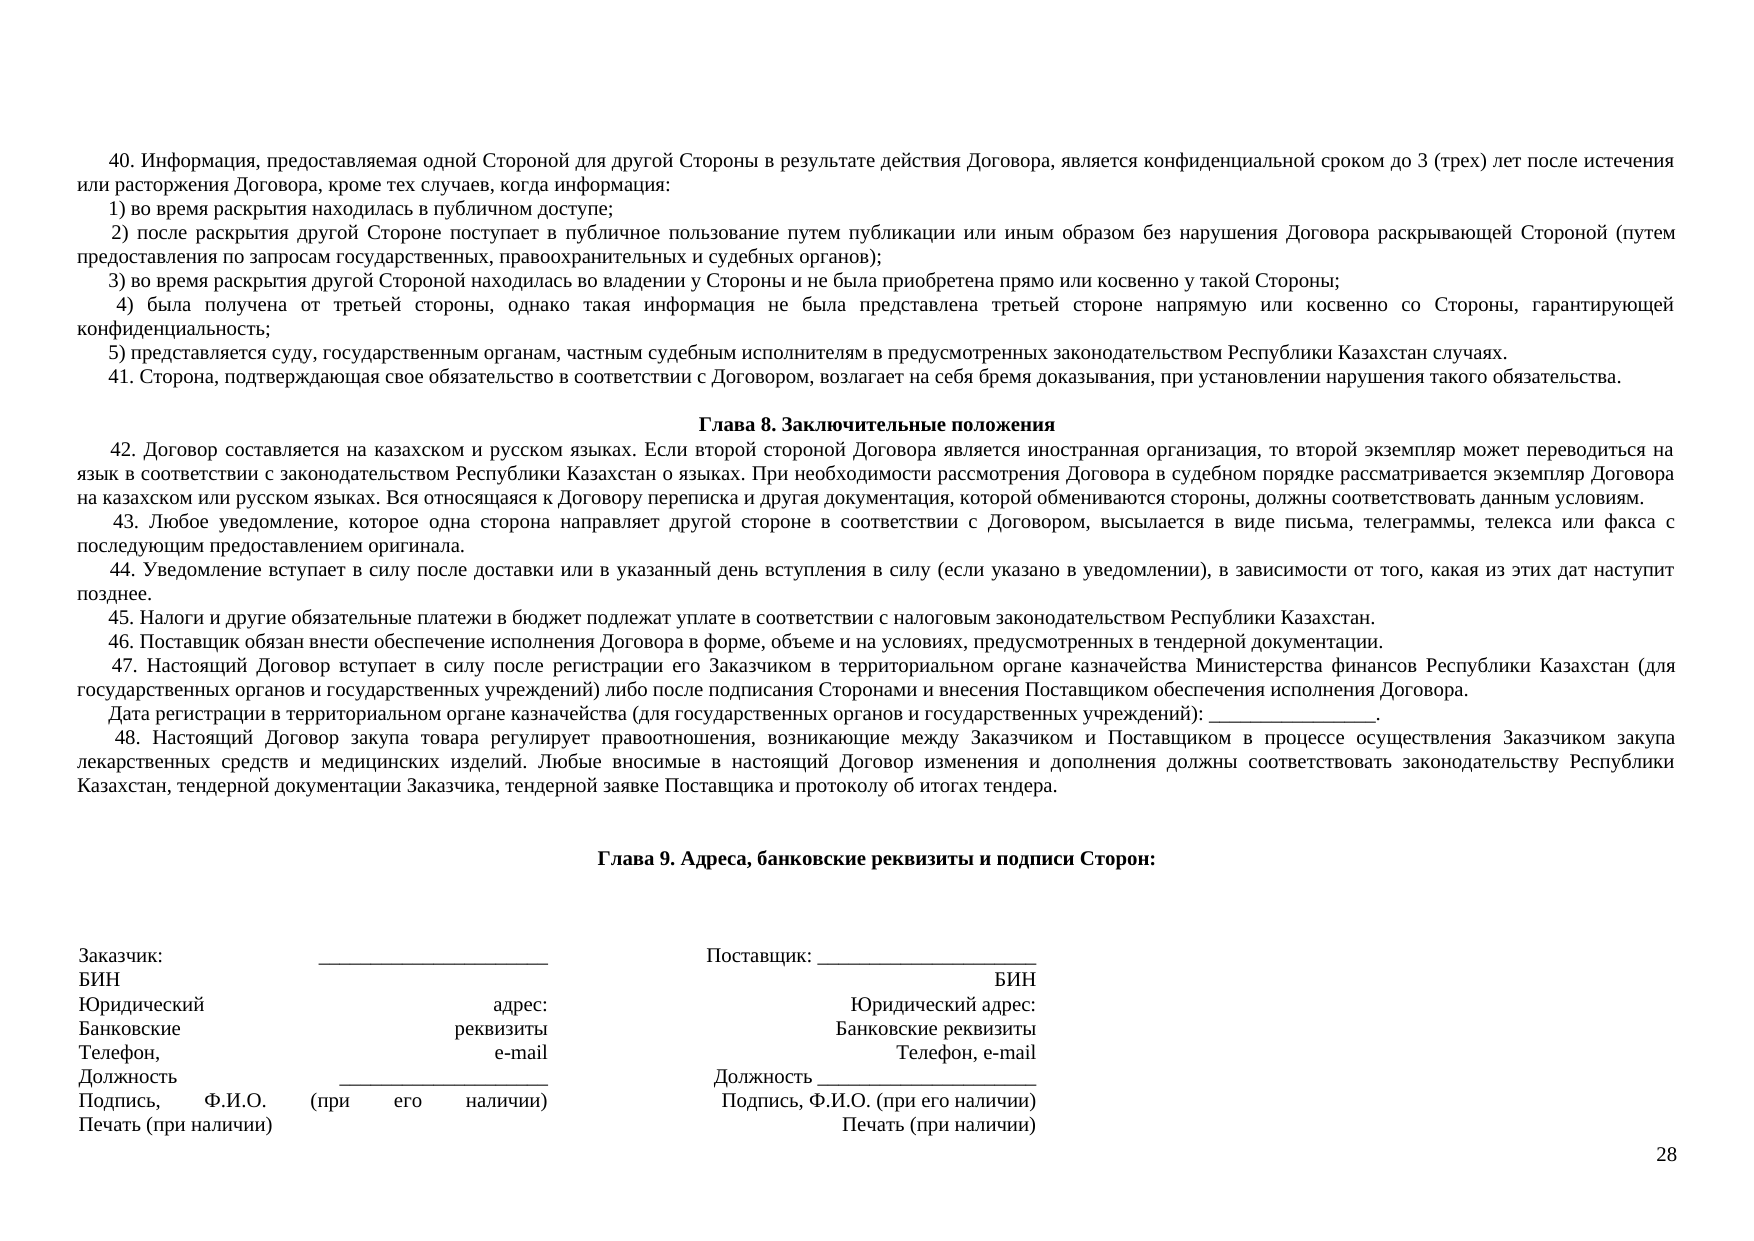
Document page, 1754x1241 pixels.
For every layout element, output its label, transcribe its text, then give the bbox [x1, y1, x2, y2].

text 3) во время раскрытия другой Стороной находилась во владении у Стороны и не была приобретена прямо или косвенно у такой Стороны; [77, 268, 1677, 292]
text 1) во время раскрытия находилась в публичном доступе; [77, 196, 1677, 220]
text Глава 9. Адреса, банковские реквизиты и подписи Сторон: [77, 846, 1677, 869]
text 2) после раскрытия другой Стороне поступает в публичное пользование путем публикации или иным образом без нарушения Договора раскрывающей Стороной (путем предоставления по запросам государственных, правоохранительных и судебных органов); [77, 220, 1677, 268]
text 41. Сторона, подтверждающая свое обязательство в соответствии с Договором, возлагает на себя бремя доказывания, при установлении нарушения такого обязательства. [77, 364, 1677, 388]
text 42. Договор составляется на казахском и русском языках. Если второй стороной Договора является иностранная организация, то второй экземпляр может переводиться на язык в соответствии с законодательством Республики Казахстан о языках. При необходимости рассмотрения Договора в судебном порядке рассматривается экземпляр Договора на казахском или русском языках. Вся относящаяся к Договору переписка и другая документация, которой обмениваются стороны, должны соответствовать данным условиям. [77, 436, 1677, 509]
text 5) представляется суду, государственным органам, частным судебным исполнителям в предусмотренных законодательством Республики Казахстан случаях. [77, 340, 1677, 364]
text 4) была получена от третьей стороны, однако такая информация не была представлена третьей стороне напрямую или косвенно со Стороны, гарантирующей конфиденциальность; [77, 292, 1677, 340]
text 46. Поставщик обязан внести обеспечение исполнения Договора в форме, объеме и на условиях, предусмотренных в тендерной документации. [77, 629, 1677, 653]
table_header Заказчик: ______________________ БИН Юридический адрес: Банковские реквизиты Телефон, e-mail Должность ____________________ Подпись, Ф.И.О. (при его наличии) Печать (при наличии) [77, 942, 549, 1137]
text 45. Налоги и другие обязательные платежи в бюджет подлежат уплате в соответствии с налоговым законодательством Республики Казахстан. [77, 605, 1677, 629]
text Дата регистрации в территориальном органе казначейства (для государственных органов и государственных учреждений): ________________. [77, 701, 1677, 725]
text 44. Уведомление вступает в силу после доставки или в указанный день вступления в силу (если указано в уведомлении), в зависимости от того, какая из этих дат наступит позднее. [77, 557, 1677, 605]
text 43. Любое уведомление, которое одна сторона направляет другой стороне в соответствии с Договором, высылается в виде письма, телеграммы, телекса или факса с последующим предоставлением оригинала. [77, 509, 1677, 557]
text 47. Настоящий Договор вступает в силу после регистрации его Заказчиком в территориальном органе казначейства Министерства финансов Республики Казахстан (для государственных органов и государственных учреждений) либо после подписания Сторонами и внесения Поставщиком обеспечения исполнения Договора. [77, 653, 1677, 701]
text Глава 8. Заключительные положения [77, 412, 1677, 436]
text 48. Настоящий Договор закупа товара регулирует правоотношения, возникающие между Заказчиком и Поставщиком в процессе осуществления Заказчиком закупа лекарственных средств и медицинских изделий. Любые вносимые в настоящий Договор изменения и дополнения должны соответствовать законодательству Республики Казахстан, тендерной документации Заказчика, тендерной заявке Поставщика и протоколу об итогах тендера. [77, 725, 1677, 797]
text 40. Информация, предоставляемая одной Стороной для другой Стороны в результате действия Договора, является конфиденциальной сроком до 3 (трех) лет после истечения или расторжения Договора, кроме тех случаев, когда информация: [77, 148, 1677, 196]
table_header Поставщик: _____________________ БИН Юридический адрес: Банковские реквизиты Телефон, e-mail Должность _____________________ Подпись, Ф.И.О. (при его наличии) Печать (при наличии) [549, 942, 1038, 1137]
